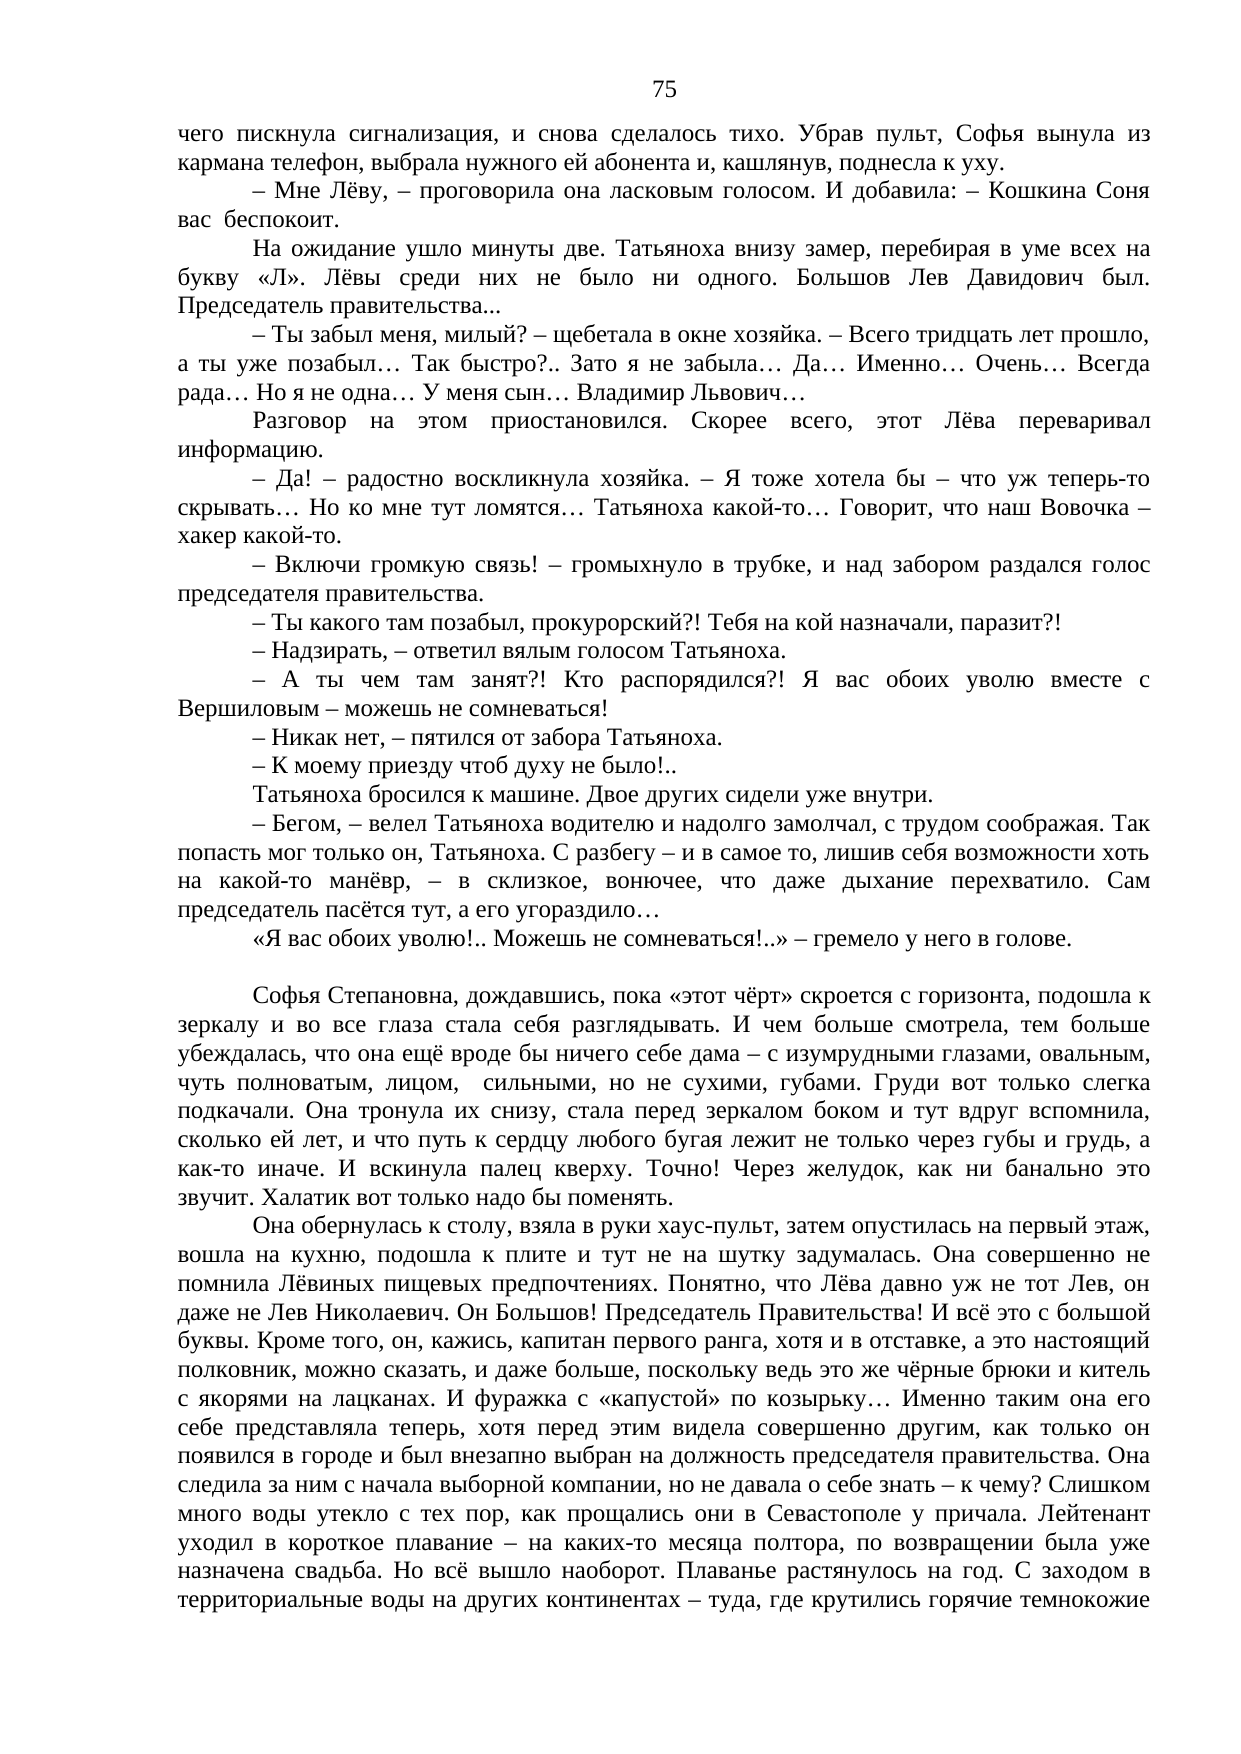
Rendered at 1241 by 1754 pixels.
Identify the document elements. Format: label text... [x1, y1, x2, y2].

text – Да! – радостно воскликнула хозяйка. – Я тоже хотела бы – что уж теперь-то скрывать… Но ко мне тут ломятся… Татьяноха какой-то… Говорит, что наш Вовочка – хакер какой-то. [177, 463, 1152, 549]
text – Ты какого там позабыл, прокурорский?! Тебя на кой назначали, паразит?! [177, 607, 1152, 636]
text – Надзирать, – ответил вялым голосом Татьяноха. [177, 636, 1152, 664]
text – Включи громкую связь! – громыхнуло в трубке, и над забором раздался голос председателя правительства. [177, 549, 1152, 607]
text На ожидание ушло минуты две. Татьяноха внизу замер, перебирая в уме всех на букву «Л». Лёвы среди них не было ни одного. Большов Лев Давидович был. Председатель правительства... [177, 233, 1152, 319]
text – Никак нет, – пятился от забора Татьяноха. [177, 722, 1152, 751]
text Софья Степановна, дождавшись, пока «этот чёрт» скроется с горизонта, подошла к зеркалу и во все глаза стала себя разглядывать. И чем больше смотрела, тем больше убеждалась, что она ещё вроде бы ничего себе дама – с изумрудными глазами, овальным, чуть полноватым, лицом, сильными, но не сухими, губами. Груди вот только слегка подкачали. Она тронула их снизу, стала перед зеркалом боком и тут вдруг вспомнила, сколько ей лет, и что путь к сердцу любого бугая лежит не только через губы и грудь, а как-то иначе. И вскинула палец кверху. Точно! Через желудок, как ни банально это звучит. Халатик вот только надо бы поменять. [177, 981, 1152, 1211]
text Татьяноха бросился к машине. Двое других сидели уже внутри. [177, 779, 1152, 808]
text – А ты чем там занят?! Кто распорядился?! Я вас обоих уволю вместе с Вершиловым – можешь не сомневаться! [177, 664, 1152, 722]
text «Я вас обоих уволю!.. Можешь не сомневаться!..» – гремело у него в голове. [177, 923, 1152, 952]
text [177, 1211, 1152, 1613]
text – К моему приезду чтоб духу не было!.. [177, 751, 1152, 779]
text – Ты забыл меня, милый? – щебетала в окне хозяйка. – Всего тридцать лет прошло, а ты уже позабыл… Так быстро?.. Зато я не забыла… Да… Именно… Очень… Всегда рада… Но я не одна… У меня сын… Владимир Львович… [177, 319, 1152, 406]
text – Мне Лёву, – проговорила она ласковым голосом. И добавила: – Кошкина Соня вас беспокоит. [177, 176, 1152, 233]
text Разговор на этом приостановился. Скорее всего, этот Лёва переваривал информацию. [177, 406, 1152, 463]
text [177, 118, 1152, 176]
text – Бегом, – велел Татьяноха водителю и надолго замолчал, с трудом соображая. Так попасть мог только он, Татьяноха. С разбегу – и в самое то, лишив себя возможности хоть на какой-то манёвр, – в склизкое, вонючее, что даже дыхание перехватило. Сам председатель пасётся тут, а его угораздило… [177, 808, 1152, 923]
